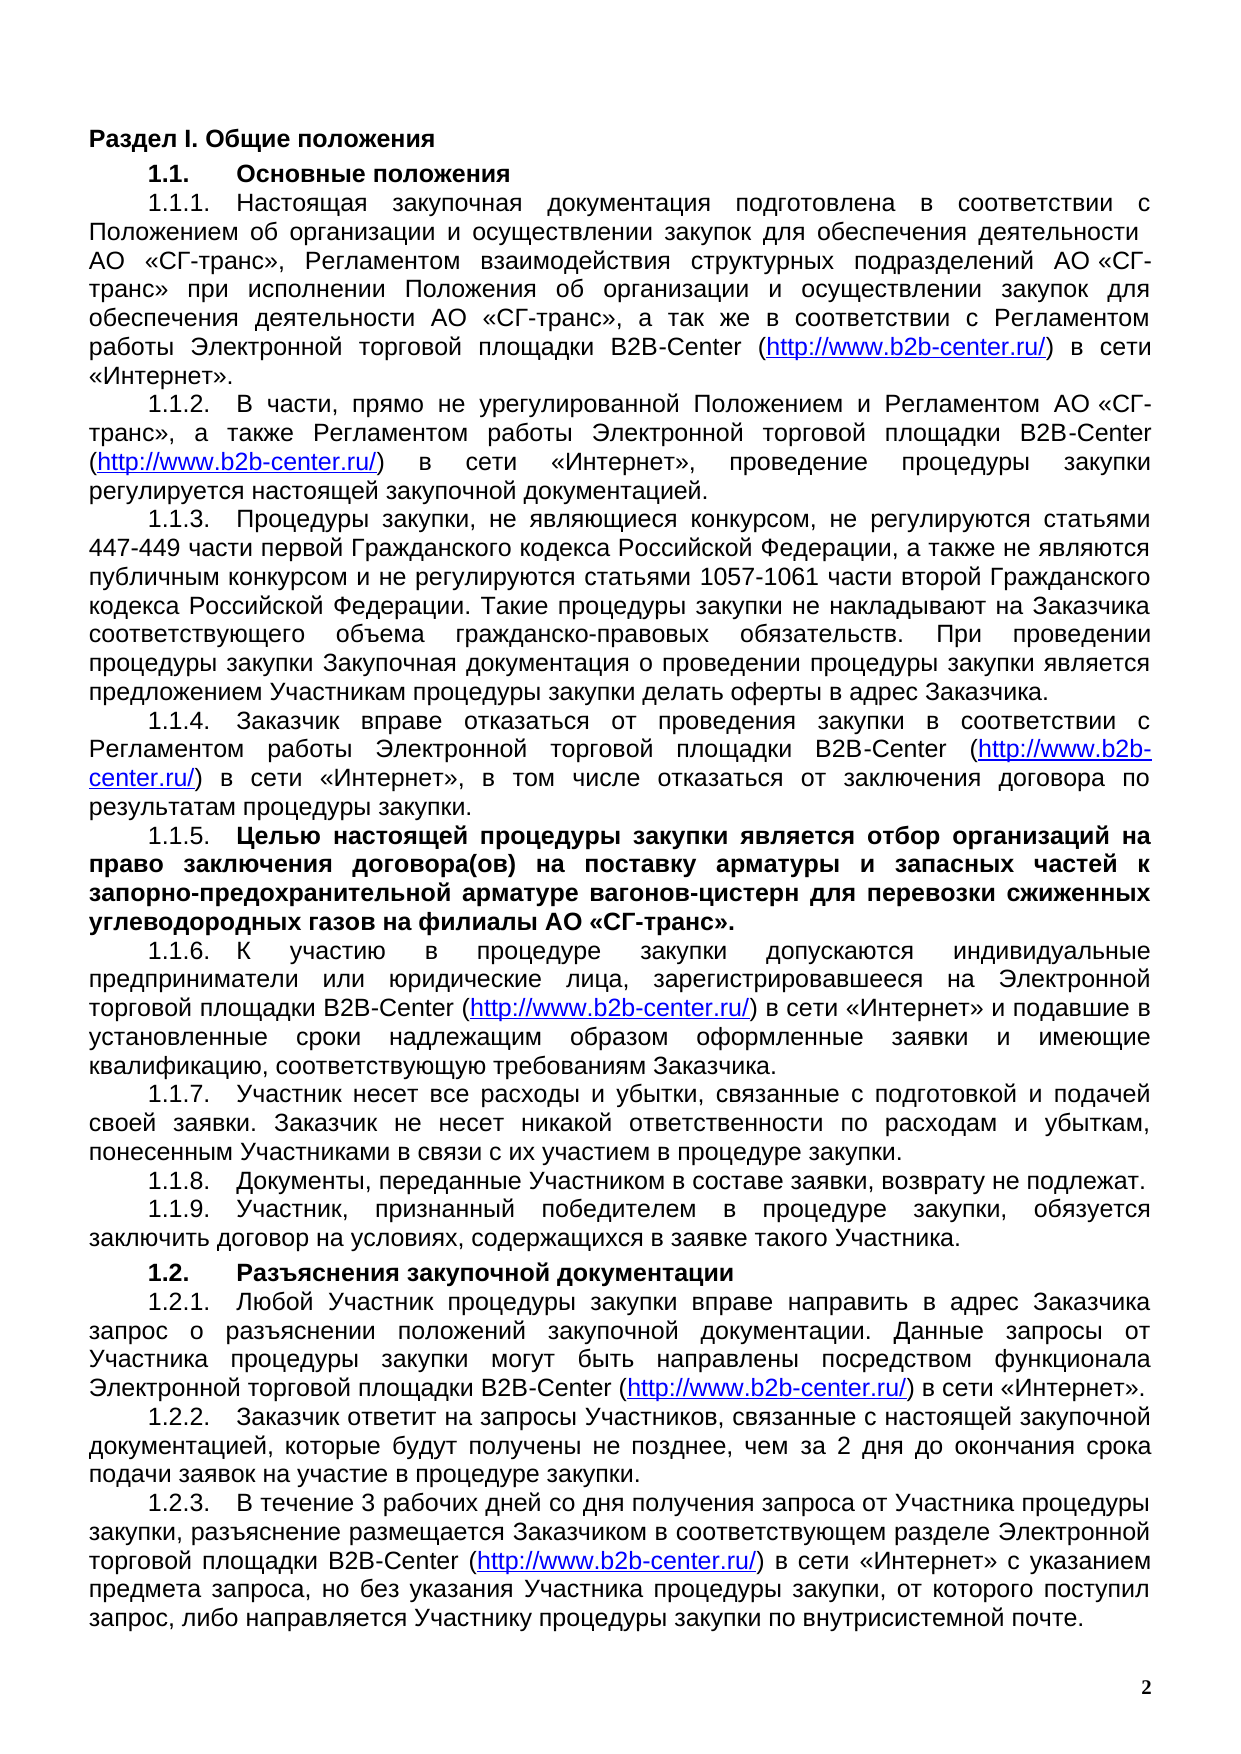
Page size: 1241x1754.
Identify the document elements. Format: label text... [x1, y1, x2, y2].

list К участию в процедуре закупки допускаются индивидуальные предприниматели или юридические лица, зарегистрировавшееся на Электронной торговой площадки B2B-Center (http://www.b2b-center.ru/) в сети «Интернет» и подавшие в установленные сроки надлежащим образом оформленные заявки и имеющие квалификацию, соответствующую требованиям Заказчика. [89, 936, 1152, 1079]
list Заказчик ответит на запросы Участников, связанные с настоящей закупочной документацией, которые будут получены не позднее, чем за 2 дня до окончания срока подачи заявок на участие в процедуре закупки. [89, 1402, 1152, 1488]
list Участник, признанный победителем в процедуре закупки, обязуется заключить договор на условиях, содержащихся в заявке такого Участника. [89, 1194, 1152, 1252]
text Раздел I. Общие положения [89, 124, 1152, 153]
subtitle Разъяснения закупочной документации [89, 1258, 1152, 1287]
list В течение 3 рабочих дней со дня получения запроса от Участника процедуры закупки, разъяснение размещается Заказчиком в соответствующем разделе Электронной торговой площадки B2B-Center (http://www.b2b-center.ru/) в сети «Интернет» с указанием предмета запроса, но без указания Участника процедуры закупки, от которого поступил запрос, либо направляется Участнику процедуры закупки по внутрисистемной почте. [89, 1488, 1152, 1632]
list Заказчик вправе отказаться от проведения закупки в соответствии с Регламентом работы Электронной торговой площадки B2B-Center (http://www.b2b-center.ru/) в сети «Интернет», в том числе отказаться от заключения договора по результатам процедуры закупки. [89, 706, 1152, 821]
list Участник несет все расходы и убытки, связанные с подготовкой и подачей своей заявки. Заказчик не несет никакой ответственности по расходам и убыткам, понесенным Участниками в связи с их участием в процедуре закупки. [89, 1079, 1152, 1166]
list Настоящая закупочная документация подготовлена в соответствии с Положением об организации и осуществлении закупок для обеспечения деятельности АО «СГ-транс», Регламентом взаимодействия структурных подразделений АО «СГ-транс» при исполнении Положения об организации и осуществлении закупок для обеспечения деятельности АО «СГ-транс», а так же в соответствии с Регламентом работы Электронной торговой площадки B2B-Center (http://www.b2b-center.ru/) в сети «Интернет». [89, 188, 1152, 389]
list Целью настоящей процедуры закупки является отбор организаций на право заключения договора(ов) на поставку арматуры и запасных частей к запорно-предохранительной арматуре вагонов-цистерн для перевозки сжиженных углеводородных газов на филиалы АО «СГ-транс». [89, 821, 1152, 936]
list В части, прямо не урегулированной Положением и Регламентом АО «СГ-транс», а также Регламентом работы Электронной торговой площадки B2B-Center (http://www.b2b-center.ru/) в сети «Интернет», проведение процедуры закупки регулируется настоящей закупочной документацией. [89, 389, 1152, 504]
list Любой Участник процедуры закупки вправе направить в адрес Заказчика запрос о разъяснении положений закупочной документации. Данные запросы от Участника процедуры закупки могут быть направлены посредством функционала Электронной торговой площадки B2B-Center (http://www.b2b-center.ru/) в сети «Интернет». [89, 1287, 1152, 1402]
list Процедуры закупки, не являющиеся конкурсом, не регулируются статьями 447-449 части первой Гражданского кодекса Российской Федерации, а также не являются публичным конкурсом и не регулируются статьями 1057-1061 части второй Гражданского кодекса Российской Федерации. Такие процедуры закупки не накладывают на Заказчика соответствующего объема гражданско-правовых обязательств. При проведении процедуры закупки Закупочная документация о проведении процедуры закупки является предложением Участникам процедуры закупки делать оферты в адрес Заказчика. [89, 504, 1152, 706]
subtitle Основные положения [89, 159, 1152, 188]
list Документы, переданные Участником в составе заявки, возврату не подлежат. [89, 1166, 1152, 1194]
